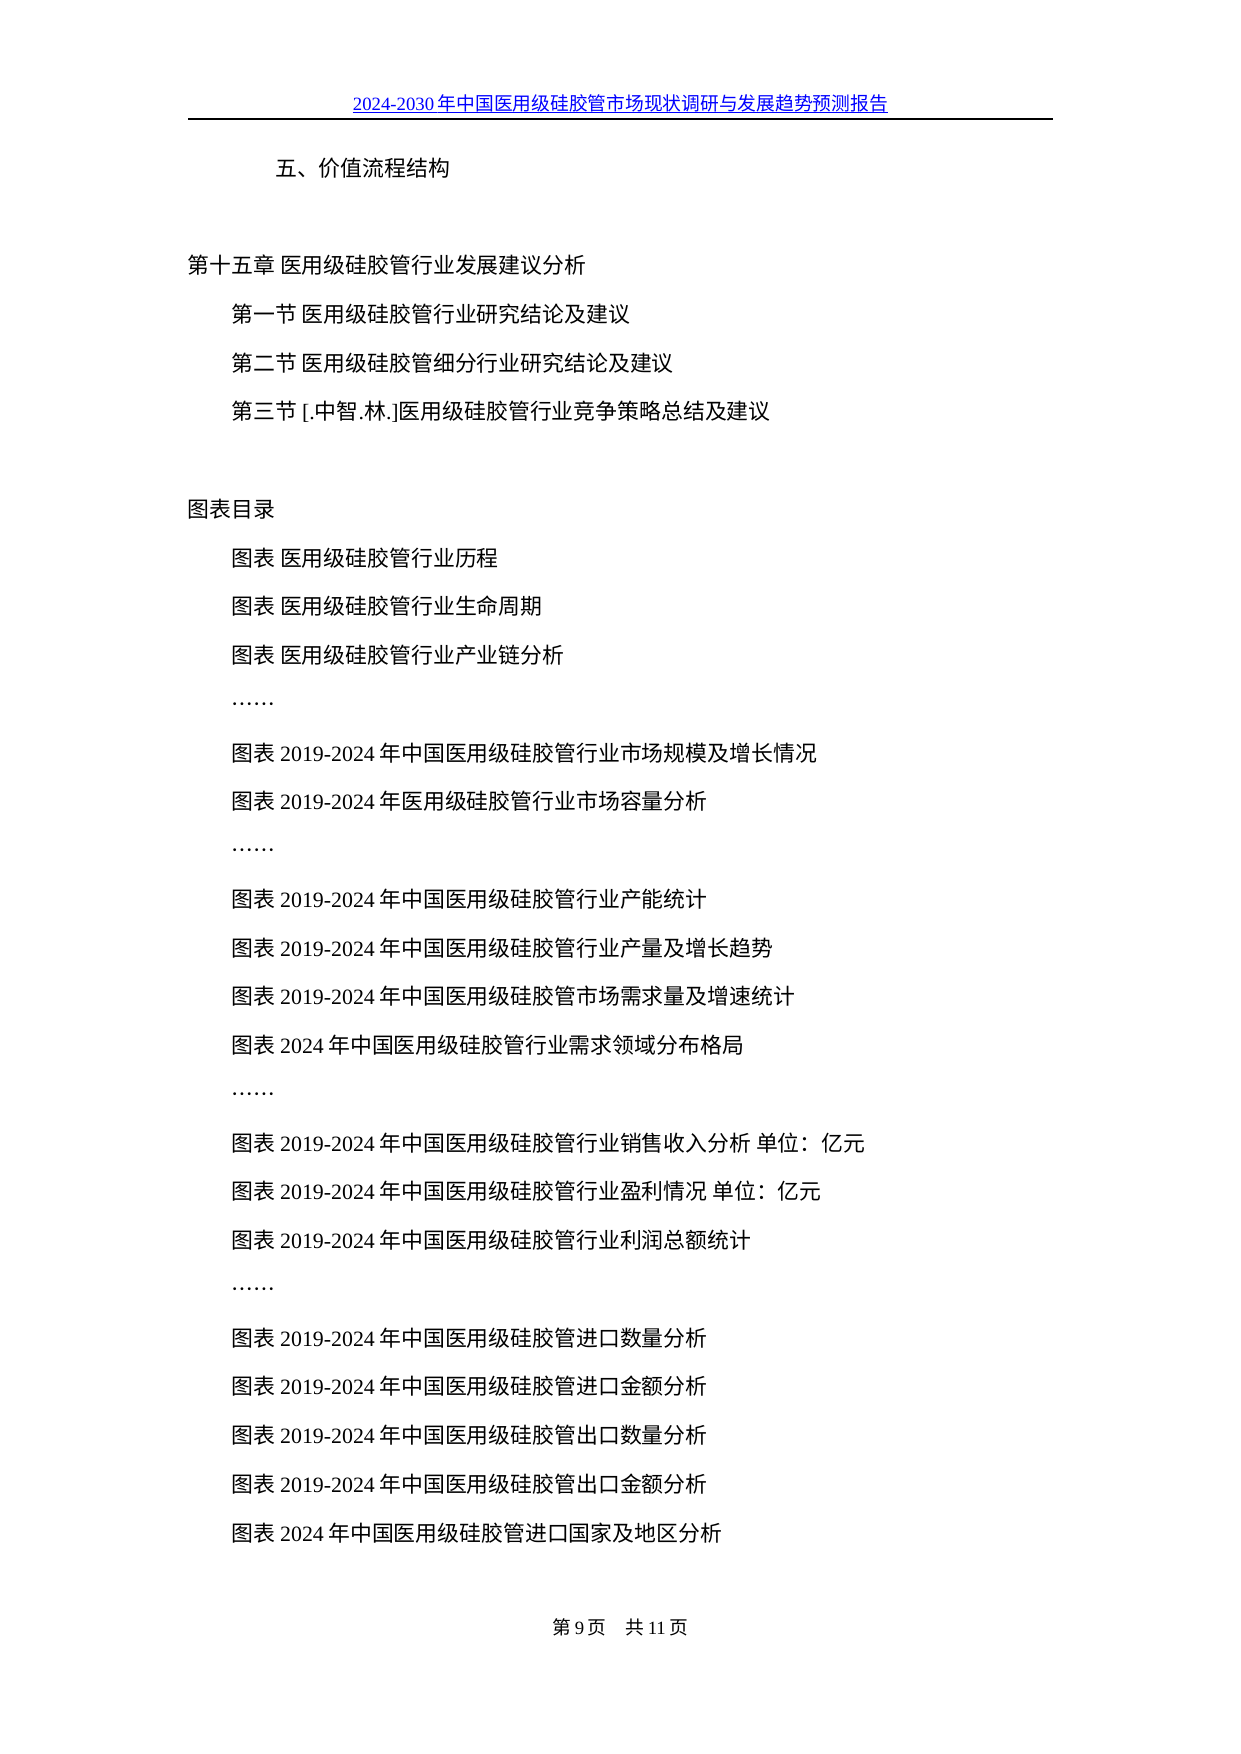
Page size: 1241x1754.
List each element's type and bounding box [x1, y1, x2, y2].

text [187, 150, 1053, 1548]
